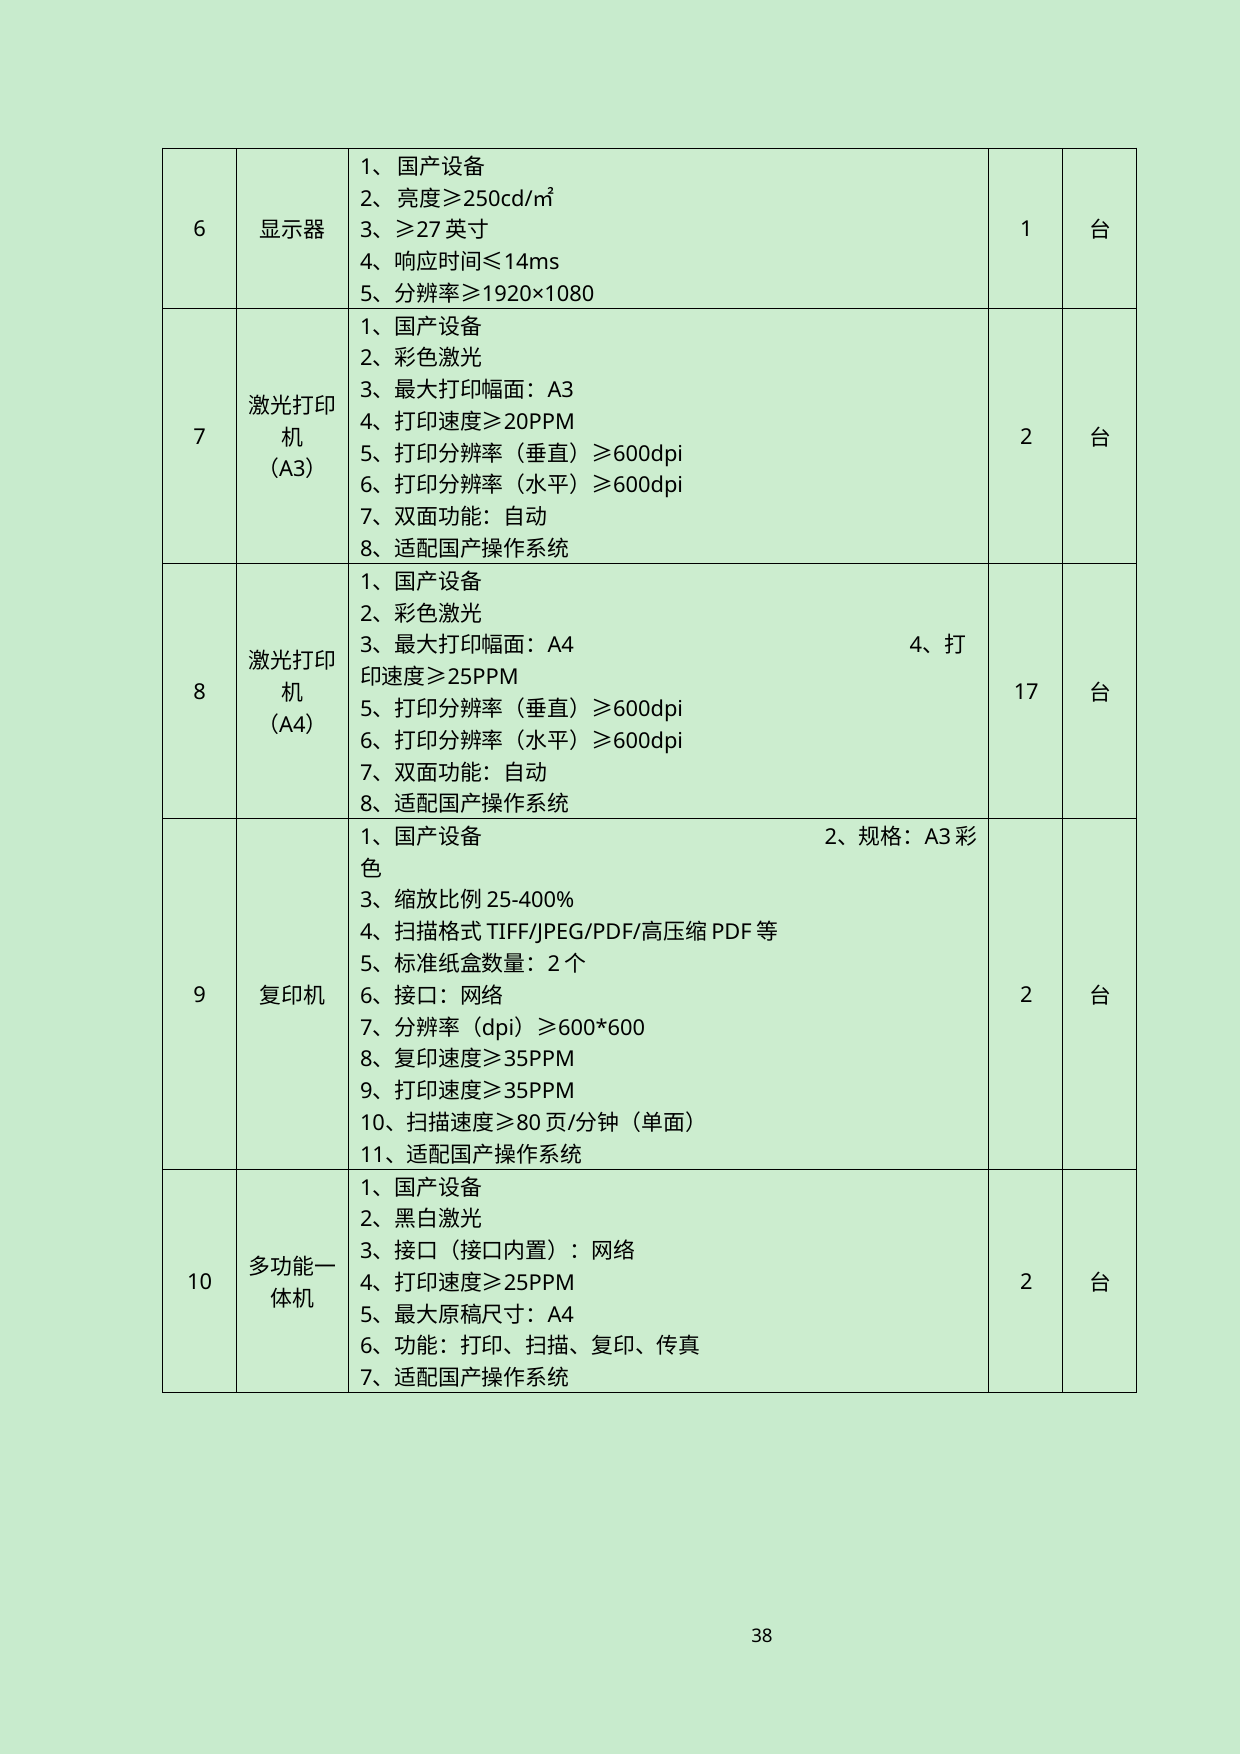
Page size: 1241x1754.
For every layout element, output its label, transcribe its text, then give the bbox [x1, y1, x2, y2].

table_cell 2 [989, 1170, 1062, 1392]
table_cell 台 [1063, 309, 1136, 563]
table_cell 1、国产设备 2、黑白激光 3、接口（接口内置）：网络 4、打印速度≥25PPM 5、最大原稿尺寸：A4 6、功能：打印、扫描、复印、传真 7、适配国产操作系统 [349, 1170, 988, 1392]
table_cell 台 [1063, 1170, 1136, 1392]
table_cell 17 [989, 564, 1062, 818]
table_cell 国产设备 亮度≥250cd/㎡ 3、≥27英寸 4、响应时间≤14ms 5、分辨率≥1920×1080 [349, 149, 988, 308]
table_cell 1 [989, 149, 1062, 308]
table_cell 9 [163, 819, 236, 1168]
table_cell 复印机 [237, 819, 348, 1168]
table_cell 1、国产设备 2、彩色激光 3、最大打印幅面：A4 4、打印速度≥25PPM 5、打印分辨率（垂直）≥600dpi 6、打印分辨率（水平）≥600dpi 7、双面功能：自动 8、适配国产操作系统 [349, 564, 988, 818]
table_cell 10 [163, 1170, 236, 1392]
table_cell 激光打印机（A3） [237, 309, 348, 563]
table_cell 台 [1063, 819, 1136, 1168]
table_cell 1、国产设备 2、彩色激光 3、最大打印幅面：A3 4、打印速度≥20PPM 5、打印分辨率（垂直）≥600dpi 6、打印分辨率（水平）≥600dpi 7、双面功能：自动 8、适配国产操作系统 [349, 309, 988, 563]
table_cell 8 [163, 564, 236, 818]
table_cell 2 [989, 309, 1062, 563]
table_cell 多功能一体机 [237, 1170, 348, 1392]
table_cell 台 [1063, 564, 1136, 818]
table_cell 显示器 [237, 149, 348, 308]
table_cell 台 [1063, 149, 1136, 308]
table_cell 1、国产设备 2、规格：A3彩色 3、缩放比例 25-400% 4、扫描格式 TIFF/JPEG/PDF/高压缩PDF等 5、标准纸盒数量：2个 6、接口：网络 7、分辨率（dpi）≥600*600 8、复印速度≥35PPM 9、打印速度≥35PPM 10、扫描速度≥80页/分钟（单面） 11、适配国产操作系统 [349, 819, 988, 1168]
table_cell 6 [163, 149, 236, 308]
table_cell 2 [989, 819, 1062, 1168]
table_cell 7 [163, 309, 236, 563]
table_cell 激光打印机（A4） [237, 564, 348, 818]
